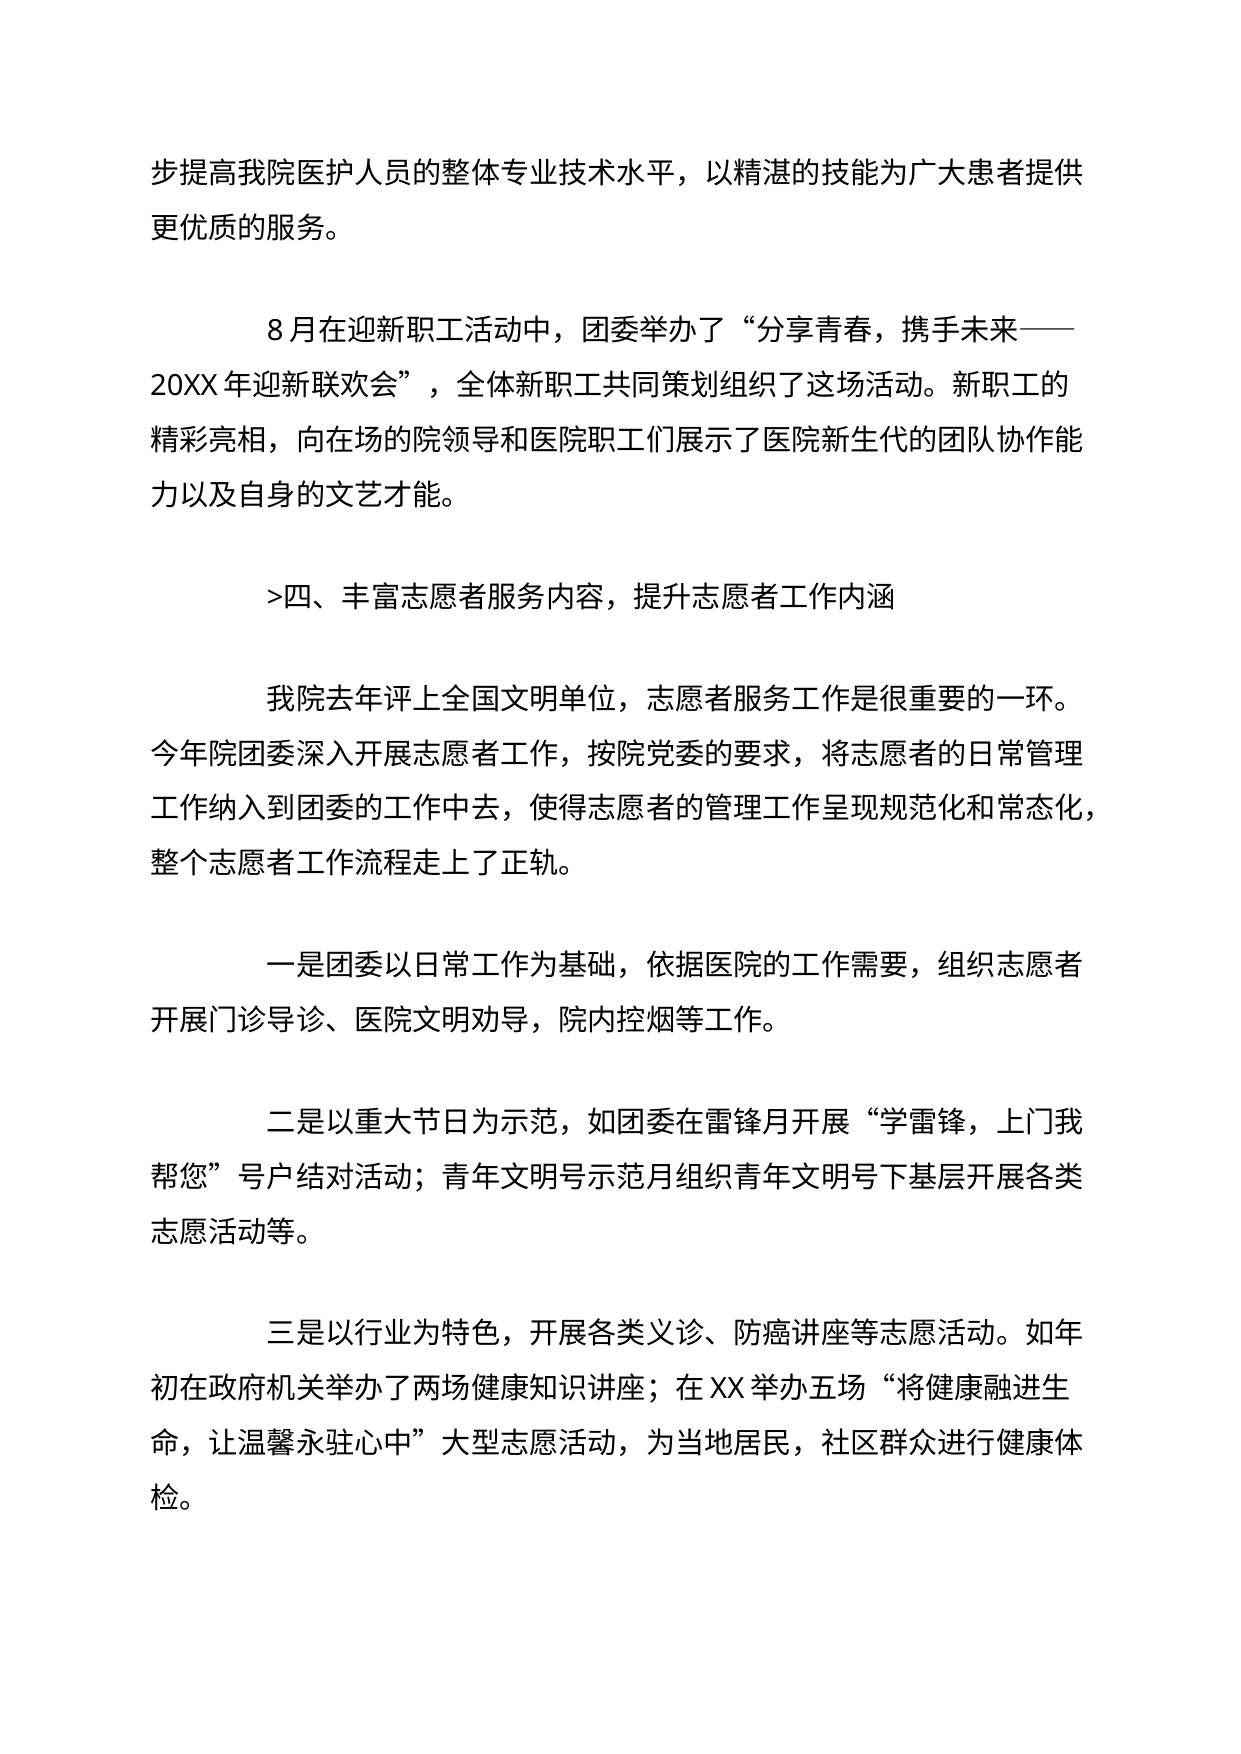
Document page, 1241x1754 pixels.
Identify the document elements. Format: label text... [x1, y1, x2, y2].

text >四、丰富志愿者服务内容，提升志愿者工作内涵 [150, 573, 1090, 616]
text 8月在迎新职工活动中，团委举办了“分享青春，携手未来——20XX年迎新联欢会”，全体新职工共同策划组织了这场活动。新职工的精彩亮相，向在场的院领导和医院职工们展示了医院新生代的团队协作能力以及自身的文艺才能。 [150, 307, 1090, 514]
text 我院去年评上全国文明单位，志愿者服务工作是很重要的一环。今年院团委深入开展志愿者工作，按院党委的要求，将志愿者的日常管理工作纳入到团委的工作中去，使得志愿者的管理工作呈现规范化和常态化，整个志愿者工作流程走上了正轨。 [150, 675, 1090, 882]
text 二是以重大节日为示范，如团委在雷锋月开展“学雷锋，上门我帮您”号户结对活动；青年文明号示范月组织青年文明号下基层开展各类志愿活动等。 [150, 1098, 1090, 1251]
text 三是以行业为特色，开展各类义诊、防癌讲座等志愿活动。如年初在政府机关举办了两场健康知识讲座；在XX举办五场“将健康融进生命，让温馨永驻心中”大型志愿活动，为当地居民，社区群众进行健康体检。 [150, 1310, 1090, 1517]
text 一是团委以日常工作为基础，依据医院的工作需要，组织志愿者开展门诊导诊、医院文明劝导，院内控烟等工作。 [150, 942, 1090, 1039]
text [150, 150, 1090, 247]
